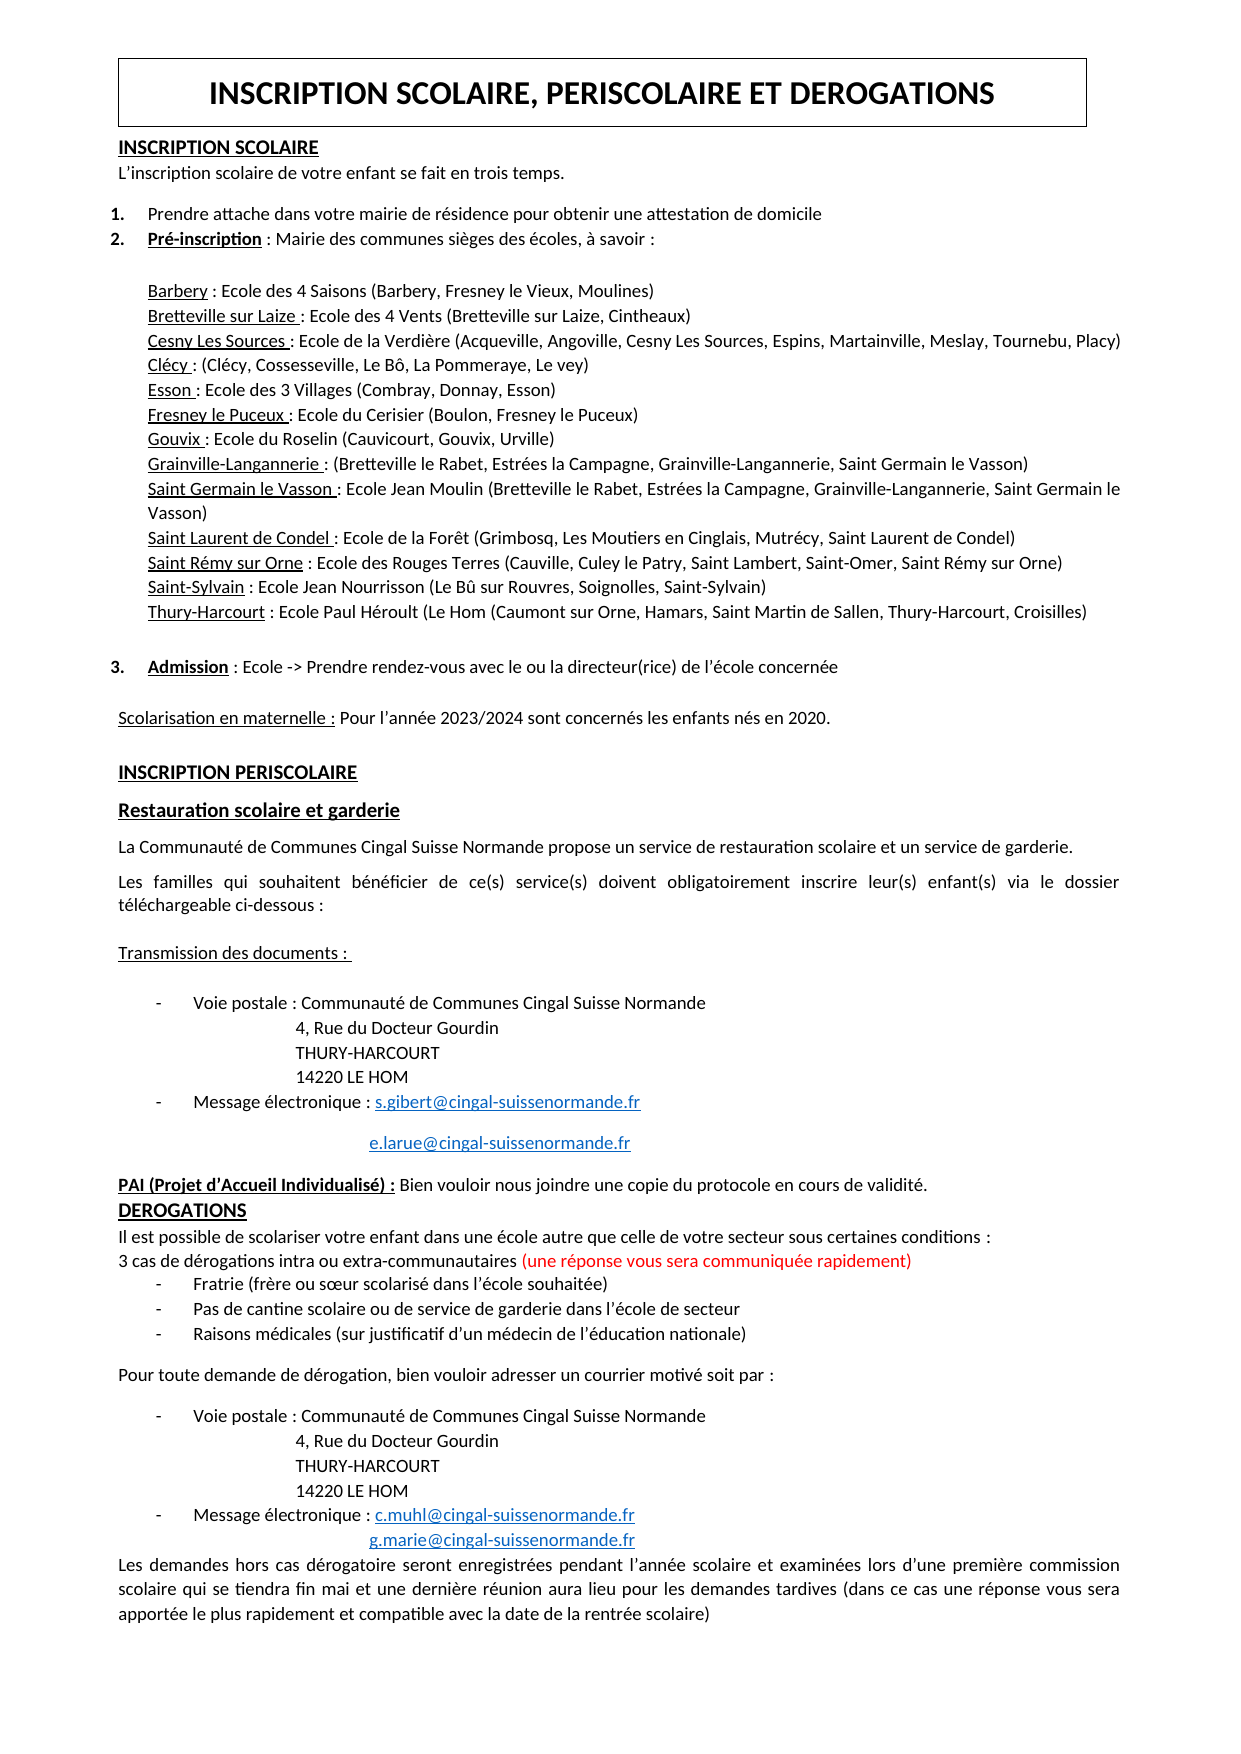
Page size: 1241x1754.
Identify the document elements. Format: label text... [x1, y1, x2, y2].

text PAI (Projet d’Accueil Individualisé) : Bien vouloir nous joindre une copie du protocole en cours de validité. [118, 1173, 1122, 1196]
list Pas de cantine scolaire ou de service de garderie dans l’école de secteur [156, 1297, 1122, 1320]
text 3 cas de dérogations intra ou extra-communautaires (une réponse vous sera communiquée rapidement) [118, 1250, 1122, 1273]
list Gouvix : Ecole du Roselin (Cauvicourt, Gouvix, Urville) [148, 427, 1122, 450]
list Raisons médicales (sur justificatif d’un médecin de l’éducation nationale) [156, 1322, 1122, 1345]
list Fratrie (frère ou sœur scolarisé dans l’école souhaitée) [156, 1273, 1122, 1296]
list Voie postale : Communauté de Communes Cingal Suisse Normande [156, 991, 1122, 1014]
text Les demandes hors cas dérogatoire seront enregistrées pendant l’année scolaire et examinées lors d’une première commission scolaire qui se tiendra fin mai et une dernière réunion aura lieu pour les demandes tardives (dans ce cas une réponse vous sera apportée le plus rapidement et compatible avec la date de la rentrée scolaire) [118, 1553, 1122, 1625]
list Scolarisation en maternelle : Pour l’année 2023/2024 sont concernés les enfants nés en 2020. [118, 706, 1122, 729]
list Restauration scolaire et garderie [118, 797, 1122, 823]
list Saint Germain le Vasson : Ecole Jean Moulin (Bretteville le Rabet, Estrées la Campagne, Grainville-Langannerie, Saint Germain le Vasson) [148, 477, 1122, 524]
list Transmission des documents : [118, 941, 1122, 964]
list Bretteville sur Laize : Ecole des 4 Vents (Bretteville sur Laize, Cintheaux) [148, 304, 1122, 327]
text DEROGATIONS [118, 1198, 1122, 1223]
text g.marie@cingal-suissenormande.fr [369, 1528, 1122, 1551]
text 14220 LE HOM [295, 1479, 1122, 1502]
list Saint-Sylvain : Ecole Jean Nourrisson (Le Bû sur Rouvres, Soignolles, Saint-Sylvain) [148, 576, 1122, 598]
text THURY-HARCOURT [295, 1454, 1122, 1477]
list Saint Rémy sur Orne : Ecole des Rouges Terres (Cauville, Culey le Patry, Saint Lambert, Saint-Omer, Saint Rémy sur Orne) [148, 551, 1122, 574]
list Pré-inscription : Mairie des communes sièges des écoles, à savoir : [110, 227, 1122, 250]
list La Communauté de Communes Cingal Suisse Normande propose un service de restauration scolaire et un service de garderie. [118, 836, 1122, 858]
list Fresney le Puceux : Ecole du Cerisier (Boulon, Fresney le Puceux) [148, 403, 1122, 426]
text THURY-HARCOURT [295, 1041, 1122, 1064]
text L’inscription scolaire de votre enfant se fait en trois temps. [118, 161, 1122, 184]
list INSCRIPTION PERISCOLAIRE [118, 759, 1122, 785]
list Cesny Les Sources : Ecole de la Verdière (Acqueville, Angoville, Cesny Les Sources, Espins, Martainville, Meslay, Tournebu, Placy) [148, 329, 1122, 352]
list Thury-Harcourt : Ecole Paul Héroult (Le Hom (Caumont sur Orne, Hamars, Saint Martin de Sallen, Thury-Harcourt, Croisilles) [148, 600, 1122, 623]
list Les familles qui souhaitent bénéficier de ce(s) service(s) doivent obligatoirement inscrire leur(s) enfant(s) via le dossier téléchargeable ci-dessous : [118, 870, 1122, 916]
list Message électronique : c.muhl@cingal-suissenormande.fr [156, 1503, 1122, 1526]
list Clécy : (Clécy, Cossesseville, Le Bô, La Pommeraye, Le vey) [148, 353, 1122, 376]
list Voie postale : Communauté de Communes Cingal Suisse Normande [156, 1405, 1122, 1428]
text INSCRIPTION SCOLAIRE [118, 97, 1122, 159]
list Esson : Ecole des 3 Villages (Combray, Donnay, Esson) [148, 378, 1122, 401]
text e.larue@cingal-suissenormande.fr [369, 1132, 1122, 1154]
text Pour toute demande de dérogation, bien vouloir adresser un courrier motivé soit par : [118, 1363, 1122, 1386]
list Prendre attache dans votre mairie de résidence pour obtenir une attestation de domicile [110, 203, 1122, 226]
text Il est possible de scolariser votre enfant dans une école autre que celle de votre secteur sous certaines conditions : [118, 1225, 1122, 1248]
text 14220 LE HOM [295, 1066, 1122, 1088]
list Message électronique : s.gibert@cingal-suissenormande.fr [156, 1090, 1122, 1113]
text 4, Rue du Docteur Gourdin [295, 1429, 1122, 1452]
list Admission : Ecole -> Prendre rendez-vous avec le ou la directeur(rice) de l’école concernée [110, 655, 1122, 678]
text 4, Rue du Docteur Gourdin [295, 1016, 1122, 1039]
list Barbery : Ecole des 4 Saisons (Barbery, Fresney le Vieux, Moulines) [148, 279, 1122, 302]
list Saint Laurent de Condel : Ecole de la Forêt (Grimbosq, Les Moutiers en Cinglais, Mutrécy, Saint Laurent de Condel) [148, 526, 1122, 549]
list Grainville-Langannerie : (Bretteville le Rabet, Estrées la Campagne, Grainville-Langannerie, Saint Germain le Vasson) [148, 452, 1122, 475]
